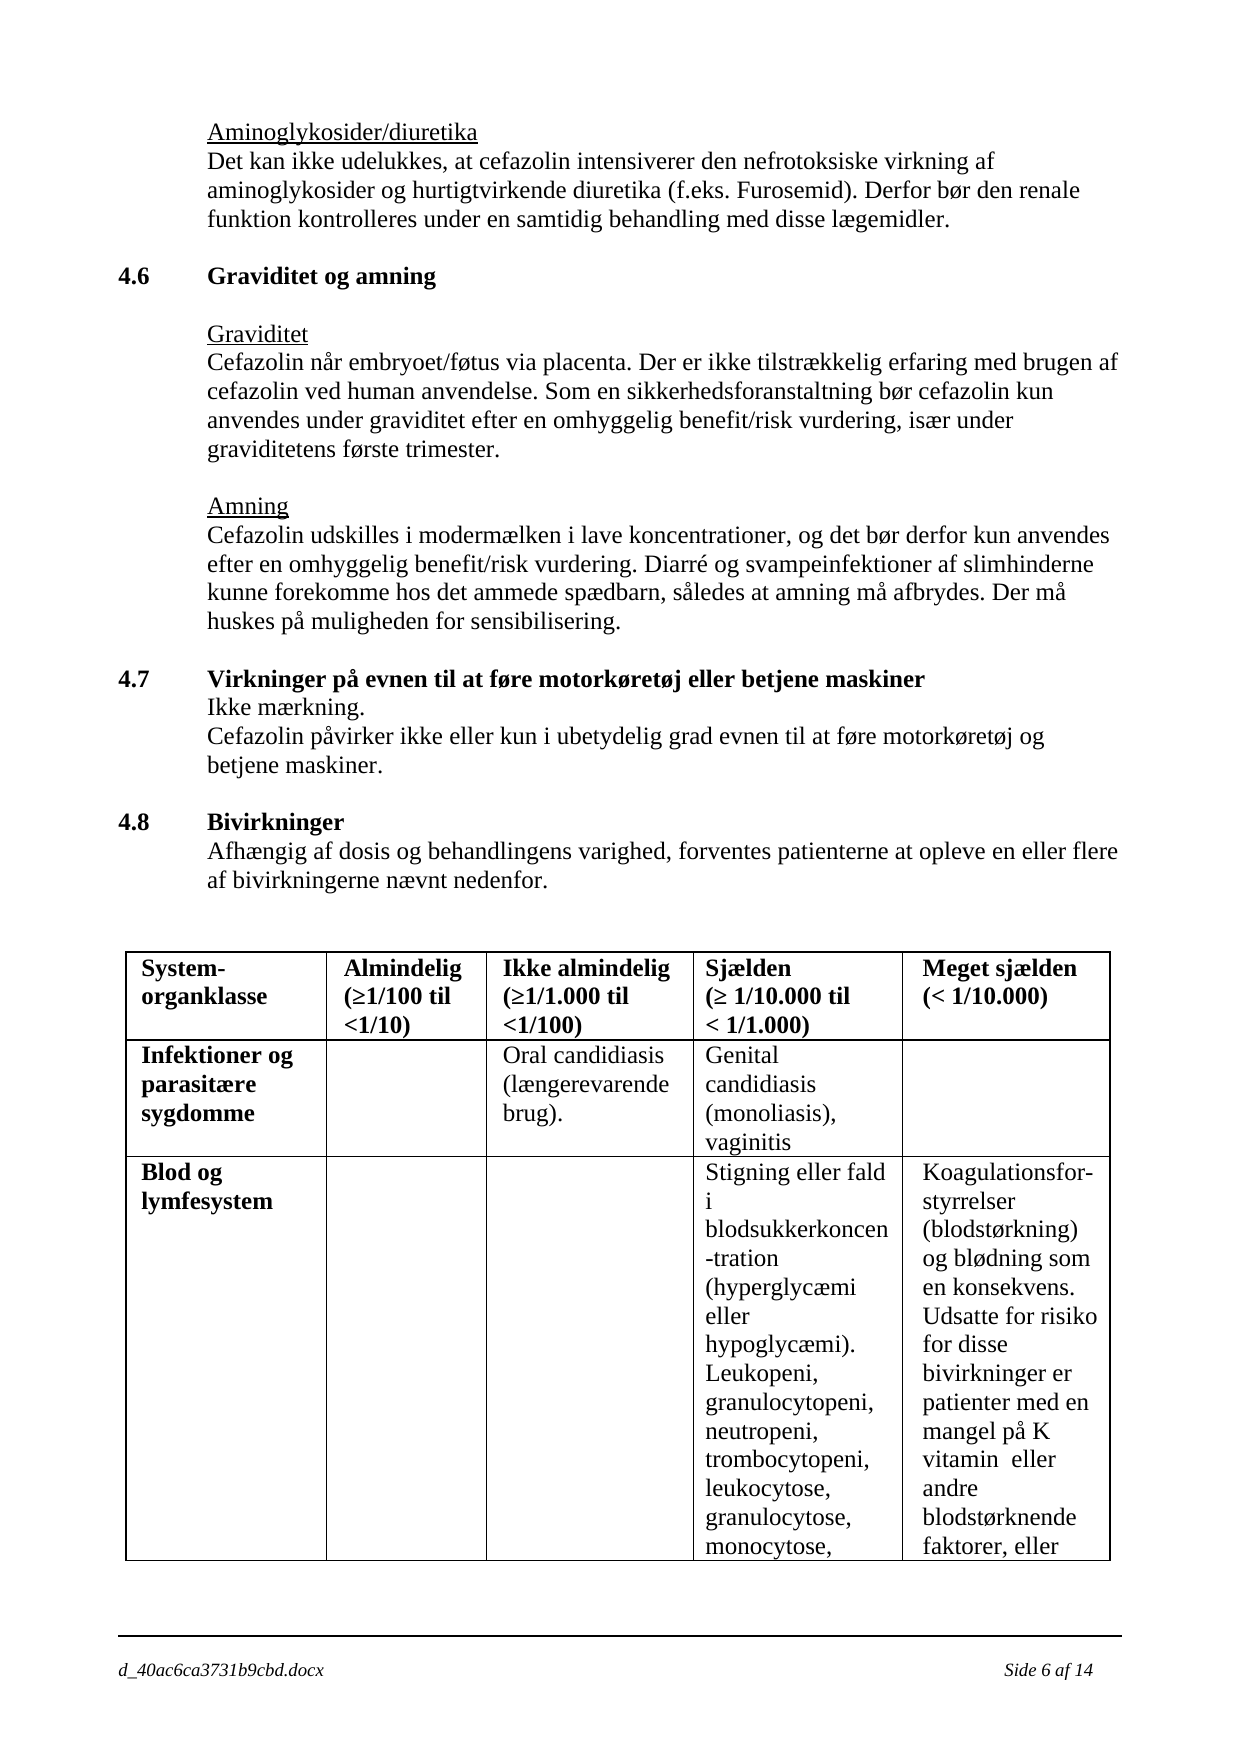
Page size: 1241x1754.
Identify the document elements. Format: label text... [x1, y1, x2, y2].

table_header Almindelig (≥1/100 til <1/10) [327, 953, 486, 1039]
text Det kan ikke udelukkes, at cefazolin intensiverer den nefrotoksiske virkning af aminoglykosider og hurtigtvirkende diuretika (f.eks. Furosemid). Derfor bør den renale funktion kontrolleres under en samtidig behandling med disse lægemidler. [207, 146, 1122, 232]
text Cefazolin påvirker ikke eller kun i ubetydelig grad evnen til at føre motorkøretøj og betjene maskiner. [207, 721, 1122, 779]
table_cell Oral candidiasis (længerevarende brug). [487, 1041, 693, 1156]
table_header Sjælden (≥ 1/10.000 til < 1/1.000) [694, 953, 902, 1039]
table_header Ikke almindelig (≥1/1.000 til <1/100) [487, 953, 693, 1039]
text Afhængig af dosis og behandlingens varighed, forventes patienterne at opleve en eller flere af bivirkningerne nævnt nedenfor. [207, 836, 1122, 894]
table_cell [327, 1041, 486, 1156]
table_cell Genital candidiasis (monoliasis), vaginitis [694, 1041, 902, 1156]
table_header System-organklasse [127, 953, 326, 1039]
text Cefazolin når embryoet/føtus via placenta. Der er ikke tilstrækkelig erfaring med brugen af cefazolin ved human anvendelse. Som en sikkerhedsforanstaltning bør cefazolin kun anvendes under graviditet efter en omhyggelig benefit/risk vurdering, især under graviditetens første trimester. [207, 347, 1122, 462]
text Ikke mærkning. [118, 692, 1122, 721]
table_header Meget sjælden (< 1/10.000) [903, 953, 1109, 1039]
text 4.7 Virkninger på evnen til at føre motorkøretøj eller betjene maskiner [118, 664, 1122, 692]
text 4.8 Bivirkninger [118, 807, 1122, 836]
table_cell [903, 1157, 1109, 1559]
table_cell [487, 1157, 693, 1559]
text Aminoglykosider/diuretika [207, 117, 1122, 146]
text Cefazolin udskilles i modermælken i lave koncentrationer, og det bør derfor kun anvendes efter en omhyggelig benefit/risk vurdering. Diarré og svampeinfektioner af slimhinderne kunne forekomme hos det ammede spædbarn, således at amning må afbrydes. Der må huskes på muligheden for sensibilisering. [207, 520, 1122, 635]
table_cell [327, 1157, 486, 1559]
text 4.6 Graviditet og amning [118, 261, 1122, 290]
table_cell Infektioner og parasitære sygdomme [127, 1041, 326, 1156]
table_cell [694, 1157, 902, 1559]
text Graviditet [207, 319, 1122, 347]
table_cell [903, 1041, 1109, 1156]
table_cell Blod og lymfesystem [127, 1157, 326, 1559]
text Amning [207, 491, 1122, 520]
